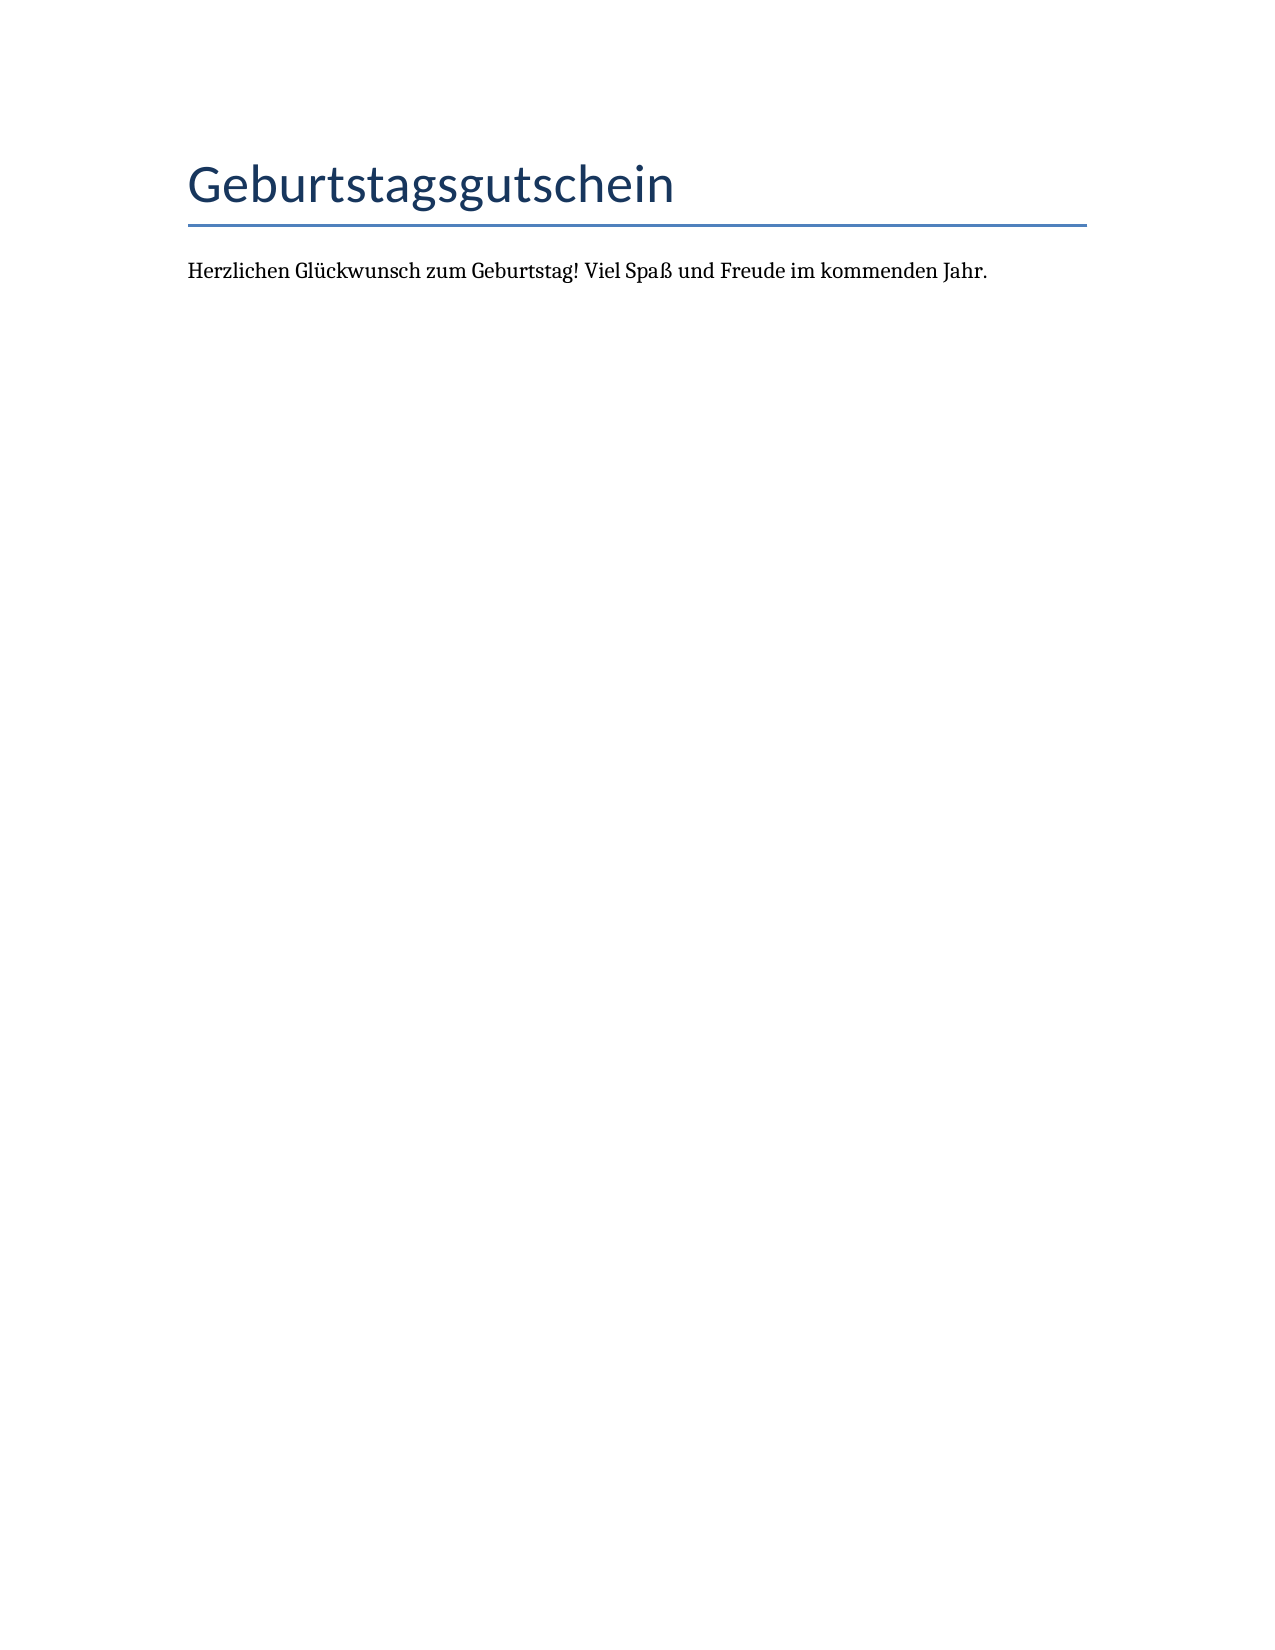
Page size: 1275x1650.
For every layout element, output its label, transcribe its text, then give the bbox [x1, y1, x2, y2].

title Geburtstagsgutschein [187, 150, 1087, 227]
text Herzlichen Glückwunsch zum Geburtstag! Viel Spaß und Freude im kommenden Jahr. [187, 258, 1087, 284]
